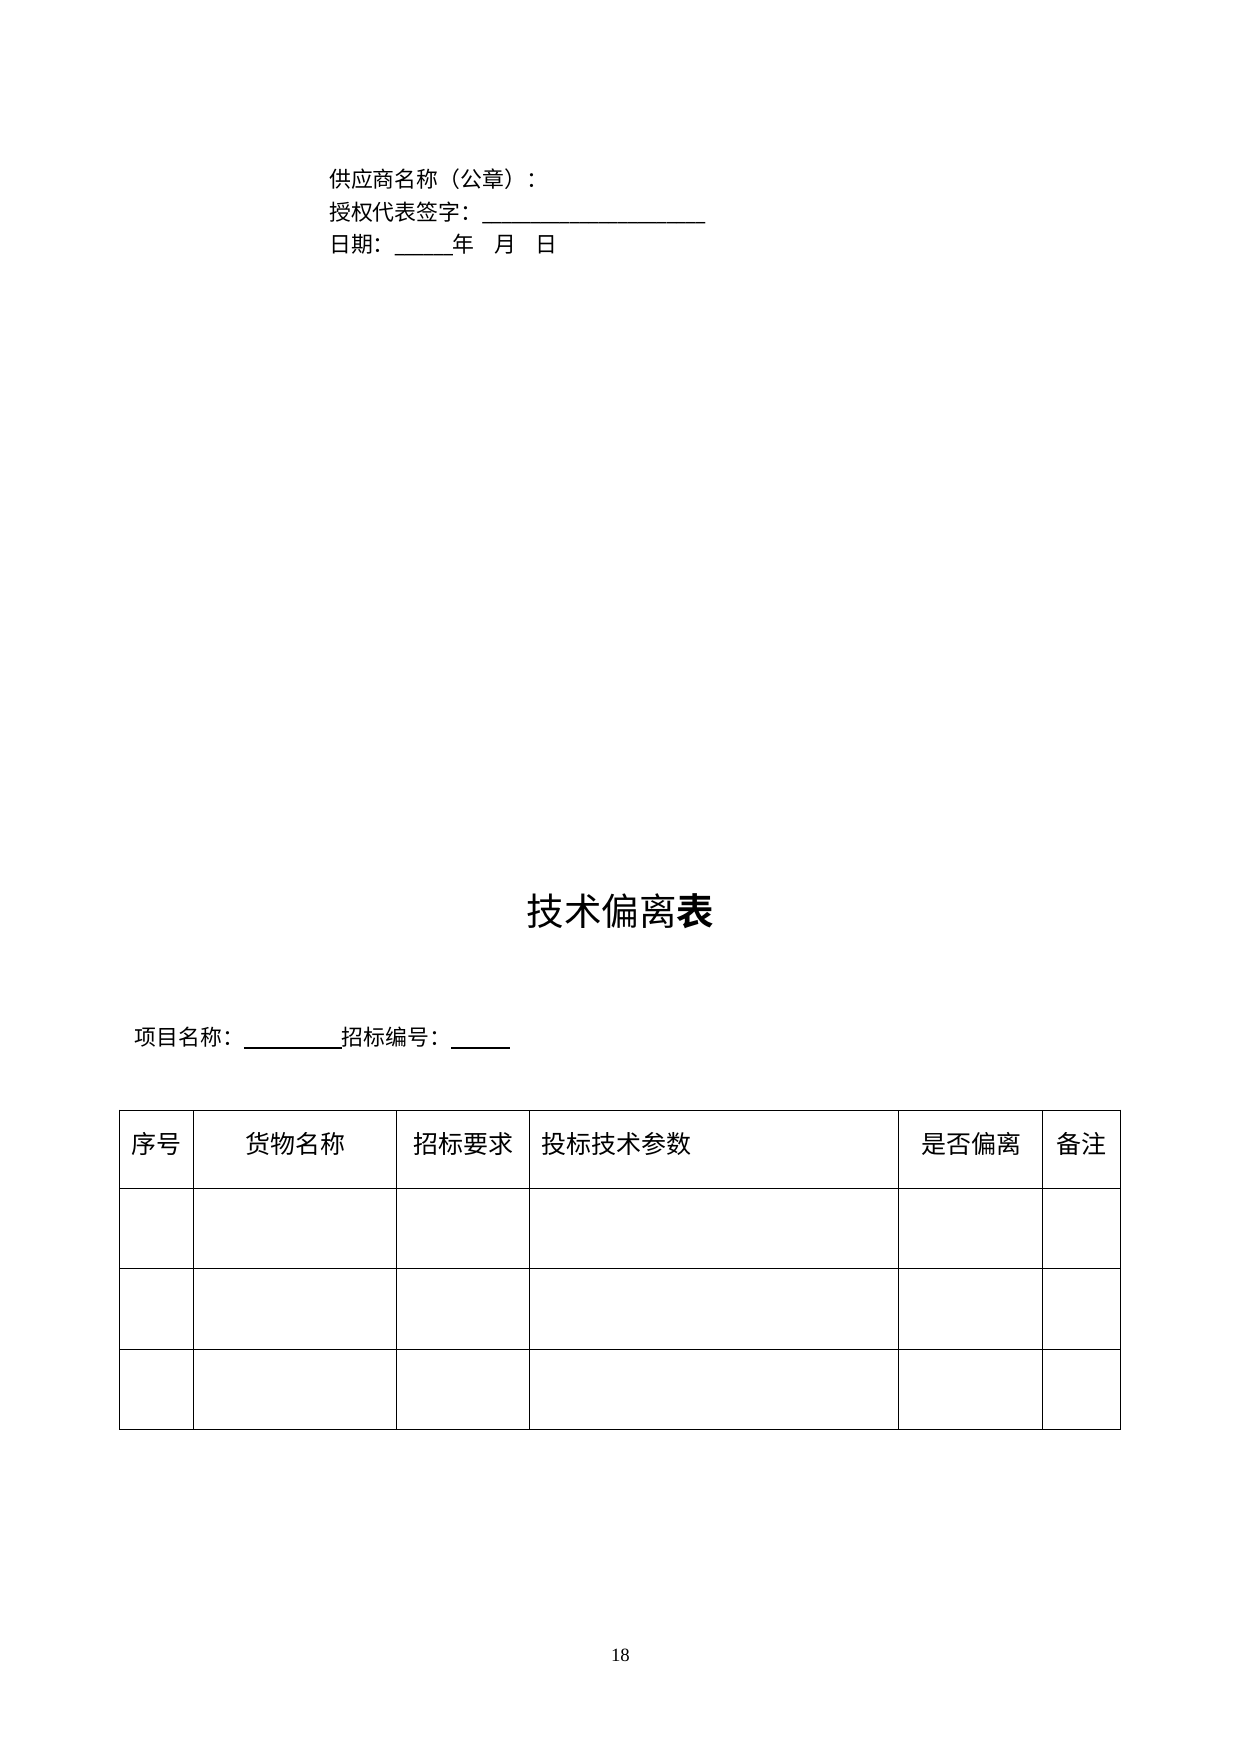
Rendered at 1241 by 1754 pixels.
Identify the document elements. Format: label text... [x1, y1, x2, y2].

table_header 招标要求 [397, 1111, 529, 1188]
table_cell [530, 1350, 898, 1429]
text 日期：______年 月 日 [112, 227, 1128, 259]
table_cell [120, 1350, 193, 1429]
table_cell [397, 1269, 529, 1349]
table_cell [194, 1189, 396, 1268]
table_cell [530, 1269, 898, 1349]
table_header 备注 [1043, 1111, 1120, 1188]
table_cell [899, 1189, 1042, 1268]
table_header 是否偏离 [899, 1111, 1042, 1188]
table_cell [1043, 1269, 1120, 1349]
table_cell [397, 1189, 529, 1268]
text 授权代表签字：_______________________ [112, 194, 1128, 227]
table_cell [899, 1350, 1042, 1429]
table_cell [1043, 1350, 1120, 1429]
table_header 投标技术参数 [530, 1111, 898, 1188]
text 项目名称： 招标编号： [112, 1019, 1128, 1052]
table_cell [899, 1269, 1042, 1349]
table_cell [397, 1350, 529, 1429]
text 供应商名称（公章）： [112, 162, 1128, 194]
text 技术偏离表 [112, 877, 1128, 942]
table_cell [120, 1269, 193, 1349]
table_cell [530, 1189, 898, 1268]
table_header 货物名称 [194, 1111, 396, 1188]
table_cell [1043, 1189, 1120, 1268]
table_cell [194, 1350, 396, 1429]
table_cell [194, 1269, 396, 1349]
table_header 序号 [120, 1111, 193, 1188]
table_cell [120, 1189, 193, 1268]
